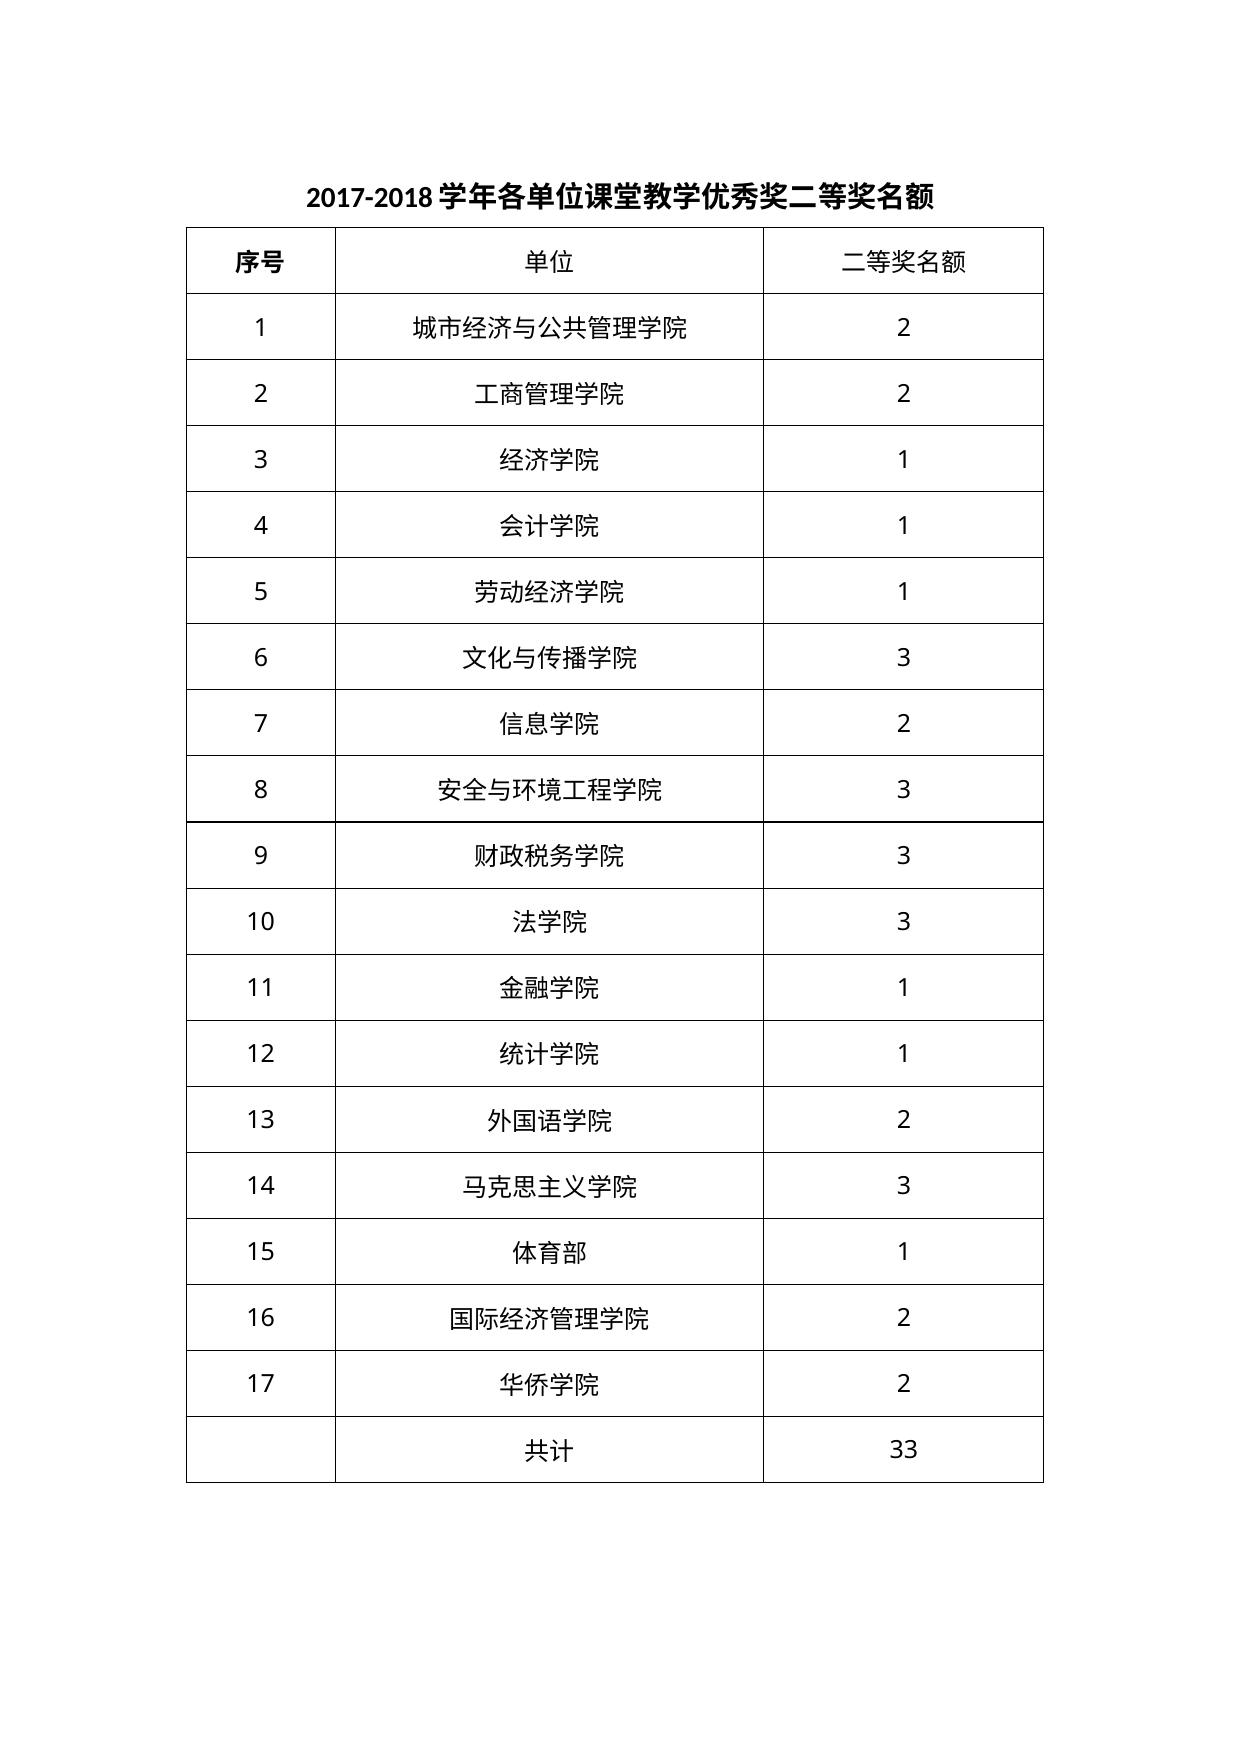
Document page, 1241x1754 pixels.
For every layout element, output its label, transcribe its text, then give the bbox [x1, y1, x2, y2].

table_cell 11 [187, 955, 335, 1019]
table_cell 工商管理学院 [336, 360, 763, 425]
table_cell 17 [187, 1351, 335, 1416]
table_cell 外国语学院 [336, 1087, 763, 1152]
table_header 单位 [336, 228, 763, 293]
table_cell 2 [764, 690, 1043, 755]
table_cell 8 [187, 756, 335, 821]
table_cell 1 [764, 492, 1043, 557]
table_cell 3 [764, 889, 1043, 953]
table_cell 统计学院 [336, 1021, 763, 1086]
table_cell 33 [764, 1417, 1043, 1482]
table_cell 2 [764, 1351, 1043, 1416]
table_cell 法学院 [336, 889, 763, 953]
table_cell 劳动经济学院 [336, 558, 763, 623]
table_cell 1 [764, 426, 1043, 491]
table_cell 1 [764, 558, 1043, 623]
table_cell 2 [764, 1087, 1043, 1152]
table_cell 10 [187, 889, 335, 953]
table_cell 国际经济管理学院 [336, 1285, 763, 1350]
table_cell 2 [764, 360, 1043, 425]
table_header 二等奖名额 [764, 228, 1043, 293]
text 2017-2018学年各单位课堂教学优秀奖二等奖名额 [187, 162, 1053, 227]
table_cell 信息学院 [336, 690, 763, 755]
table_cell 财政税务学院 [336, 823, 763, 887]
table_cell 1 [187, 294, 335, 359]
table_cell 12 [187, 1021, 335, 1086]
table_cell 马克思主义学院 [336, 1153, 763, 1218]
table_cell 体育部 [336, 1219, 763, 1284]
table_cell 1 [764, 955, 1043, 1019]
table_cell 3 [764, 823, 1043, 887]
table_cell 13 [187, 1087, 335, 1152]
table_cell 1 [764, 1219, 1043, 1284]
table_cell 华侨学院 [336, 1351, 763, 1416]
table_cell 3 [764, 756, 1043, 821]
table_cell 2 [764, 294, 1043, 359]
table_cell 3 [764, 624, 1043, 689]
table_cell 文化与传播学院 [336, 624, 763, 689]
table_cell 经济学院 [336, 426, 763, 491]
table_cell 9 [187, 823, 335, 887]
table_cell [187, 1417, 335, 1482]
table_cell 15 [187, 1219, 335, 1284]
table_cell 共计 [336, 1417, 763, 1482]
table_cell 2 [187, 360, 335, 425]
table_header 序号 [187, 228, 335, 293]
table_cell 2 [764, 1285, 1043, 1350]
table_cell 3 [187, 426, 335, 491]
table_cell 6 [187, 624, 335, 689]
table_cell 安全与环境工程学院 [336, 756, 763, 821]
table_cell 14 [187, 1153, 335, 1218]
table_cell 城市经济与公共管理学院 [336, 294, 763, 359]
table_cell 4 [187, 492, 335, 557]
table_cell 金融学院 [336, 955, 763, 1019]
table_cell 会计学院 [336, 492, 763, 557]
table_cell 3 [764, 1153, 1043, 1218]
table_cell 1 [764, 1021, 1043, 1086]
table_cell 5 [187, 558, 335, 623]
table_cell 7 [187, 690, 335, 755]
table_cell 16 [187, 1285, 335, 1350]
